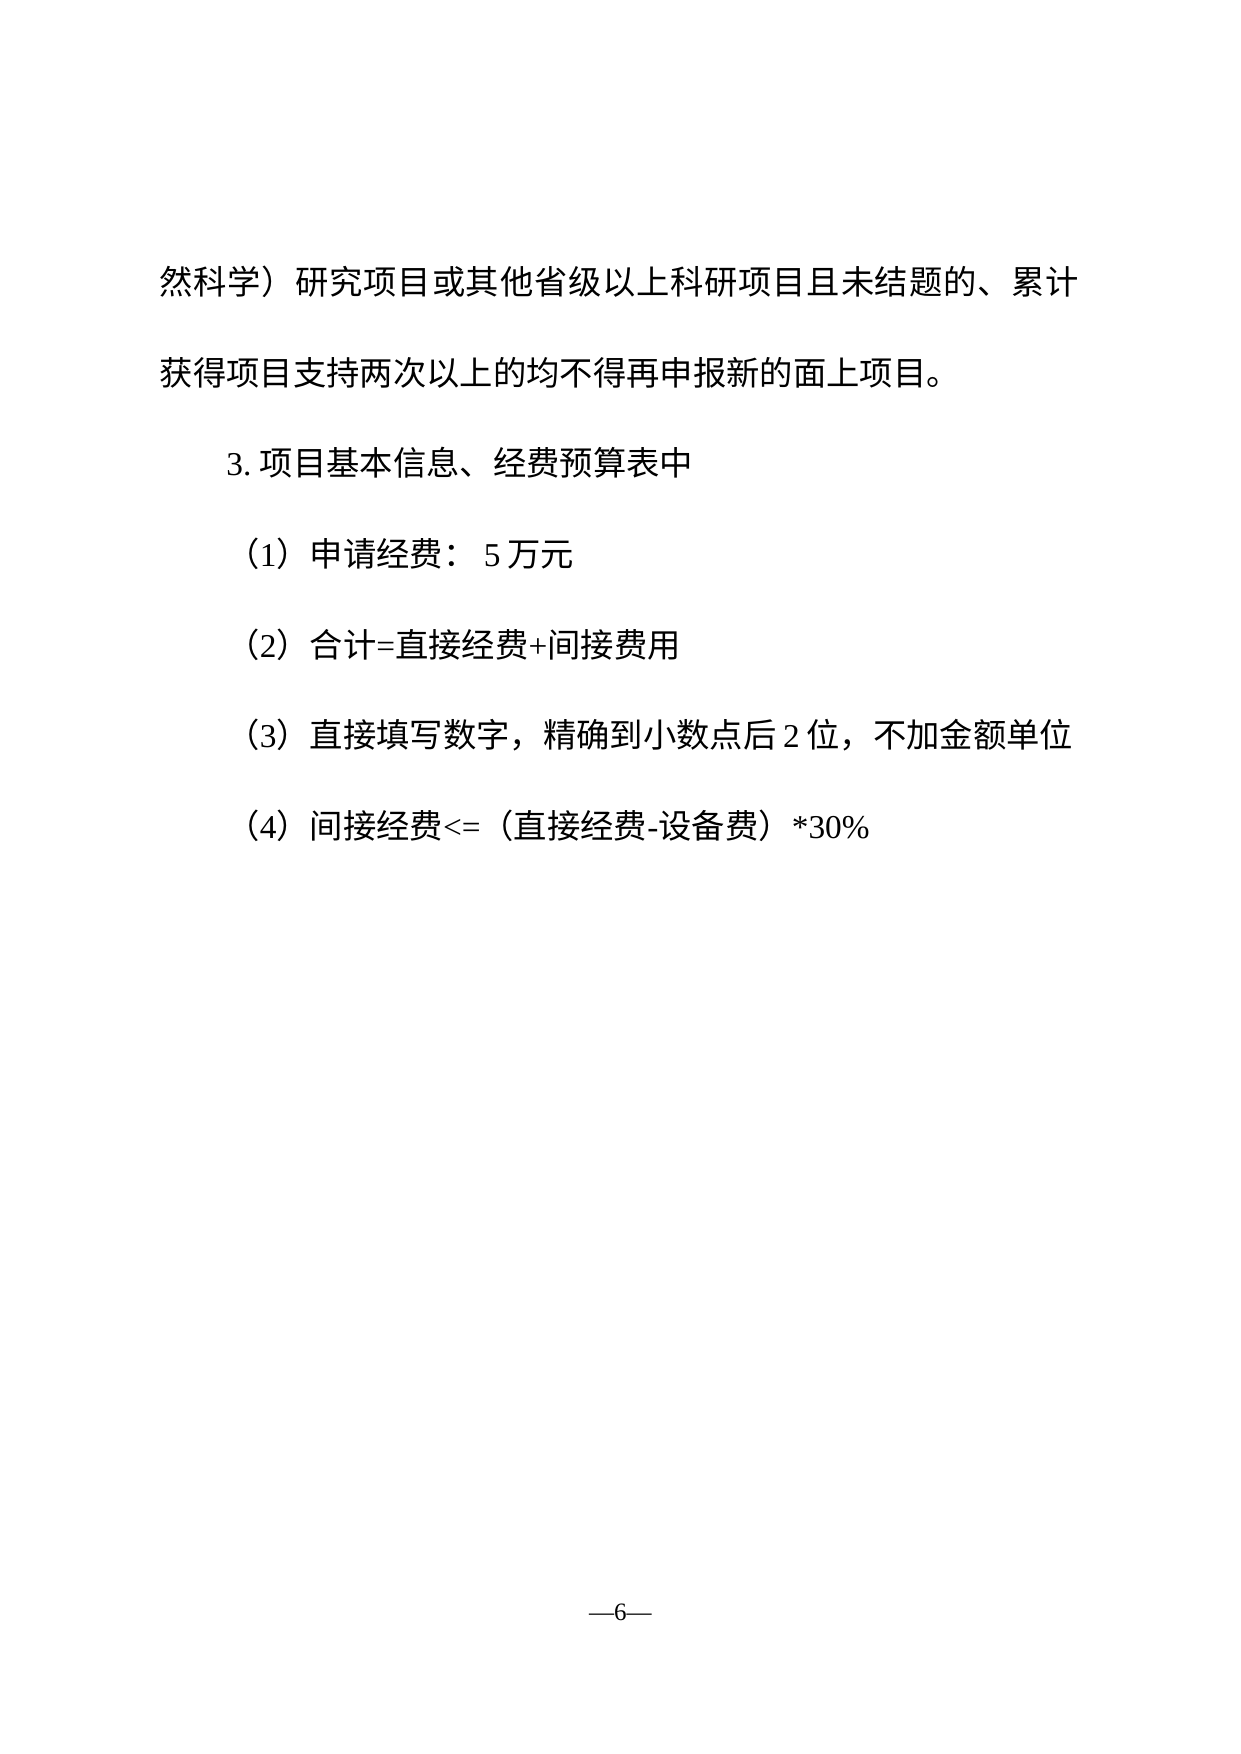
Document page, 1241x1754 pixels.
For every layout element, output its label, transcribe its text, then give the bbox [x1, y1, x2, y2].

text （4）间接经费<=（直接经费-设备费）*30% [159, 778, 1081, 869]
text （2）合计=直接经费+间接费用 [159, 597, 1081, 688]
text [159, 235, 1081, 416]
text （1）申请经费： 5万元 [159, 507, 1081, 597]
text （3）直接填写数字，精确到小数点后2位，不加金额单位 [159, 688, 1081, 778]
text 3. 项目基本信息、经费预算表中 [159, 416, 1081, 507]
